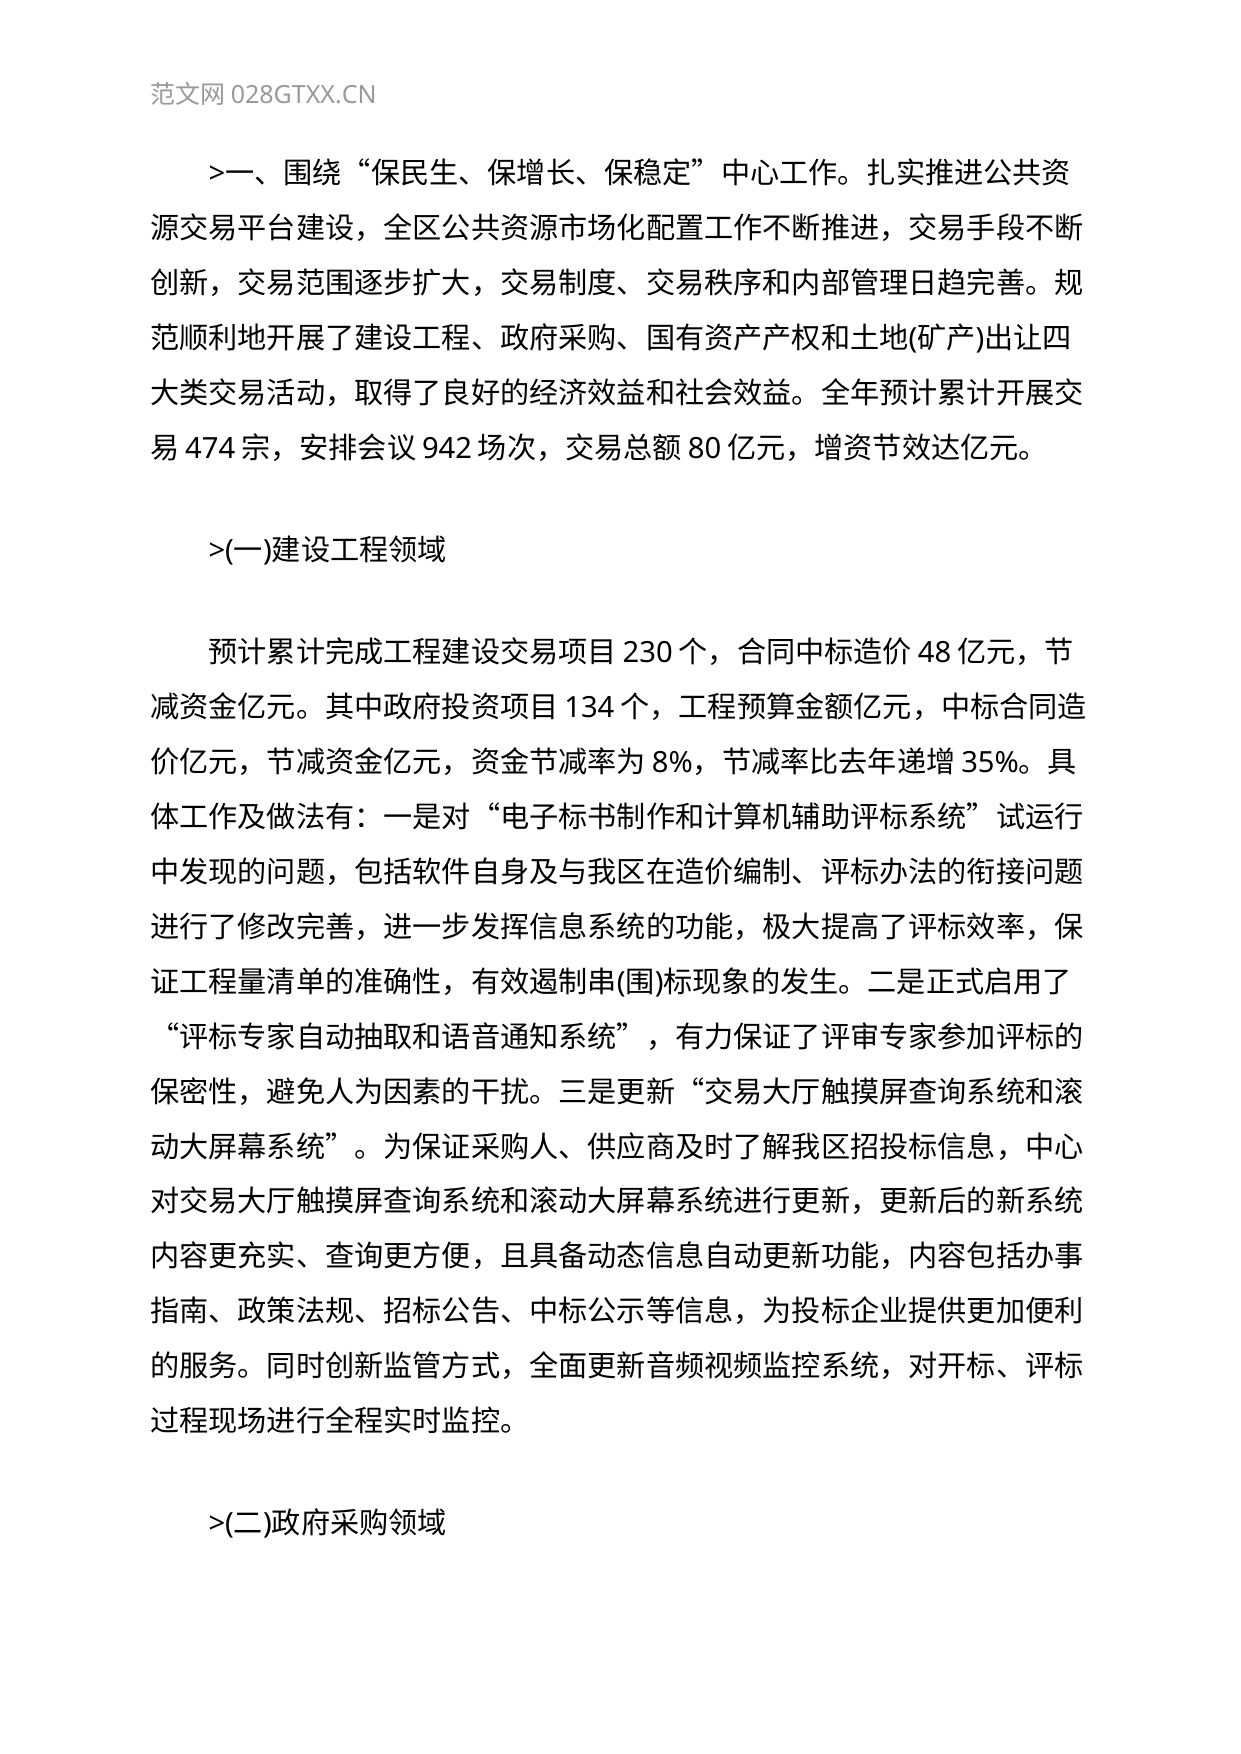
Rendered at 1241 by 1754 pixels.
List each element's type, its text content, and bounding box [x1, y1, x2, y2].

text >一、围绕“保民生、保增长、保稳定”中心工作。扎实推进公共资源交易平台建设，全区公共资源市场化配置工作不断推进，交易手段不断创新，交易范围逐步扩大，交易制度、交易秩序和内部管理日趋完善。规范顺利地开展了建设工程、政府采购、国有资产产权和土地(矿产)出让四大类交易活动，取得了良好的经济效益和社会效益。全年预计累计开展交易474宗，安排会议942场次，交易总额80亿元，增资节效达亿元。 [150, 150, 1090, 467]
text 预计累计完成工程建设交易项目230个，合同中标造价48亿元，节减资金亿元。其中政府投资项目134个，工程预算金额亿元，中标合同造价亿元，节减资金亿元，资金节减率为8%，节减率比去年递增35%。具体工作及做法有：一是对“电子标书制作和计算机辅助评标系统”试运行中发现的问题，包括软件自身及与我区在造价编制、评标办法的衔接问题进行了修改完善，进一步发挥信息系统的功能，极大提高了评标效率，保证工程量清单的准确性，有效遏制串(围)标现象的发生。二是正式启用了“评标专家自动抽取和语音通知系统”，有力保证了评审专家参加评标的保密性，避免人为因素的干扰。三是更新“交易大厅触摸屏查询系统和滚动大屏幕系统”。为保证采购人、供应商及时了解我区招投标信息，中心对交易大厅触摸屏查询系统和滚动大屏幕系统进行更新，更新后的新系统内容更充实、查询更方便，且具备动态信息自动更新功能，内容包括办事指南、政策法规、招标公告、中标公示等信息，为投标企业提供更加便利的服务。同时创新监管方式，全面更新音频视频监控系统，对开标、评标过程现场进行全程实时监控。 [150, 629, 1090, 1440]
text >(一)建设工程领域 [150, 527, 1090, 569]
text >(二)政府采购领域 [150, 1499, 1090, 1542]
